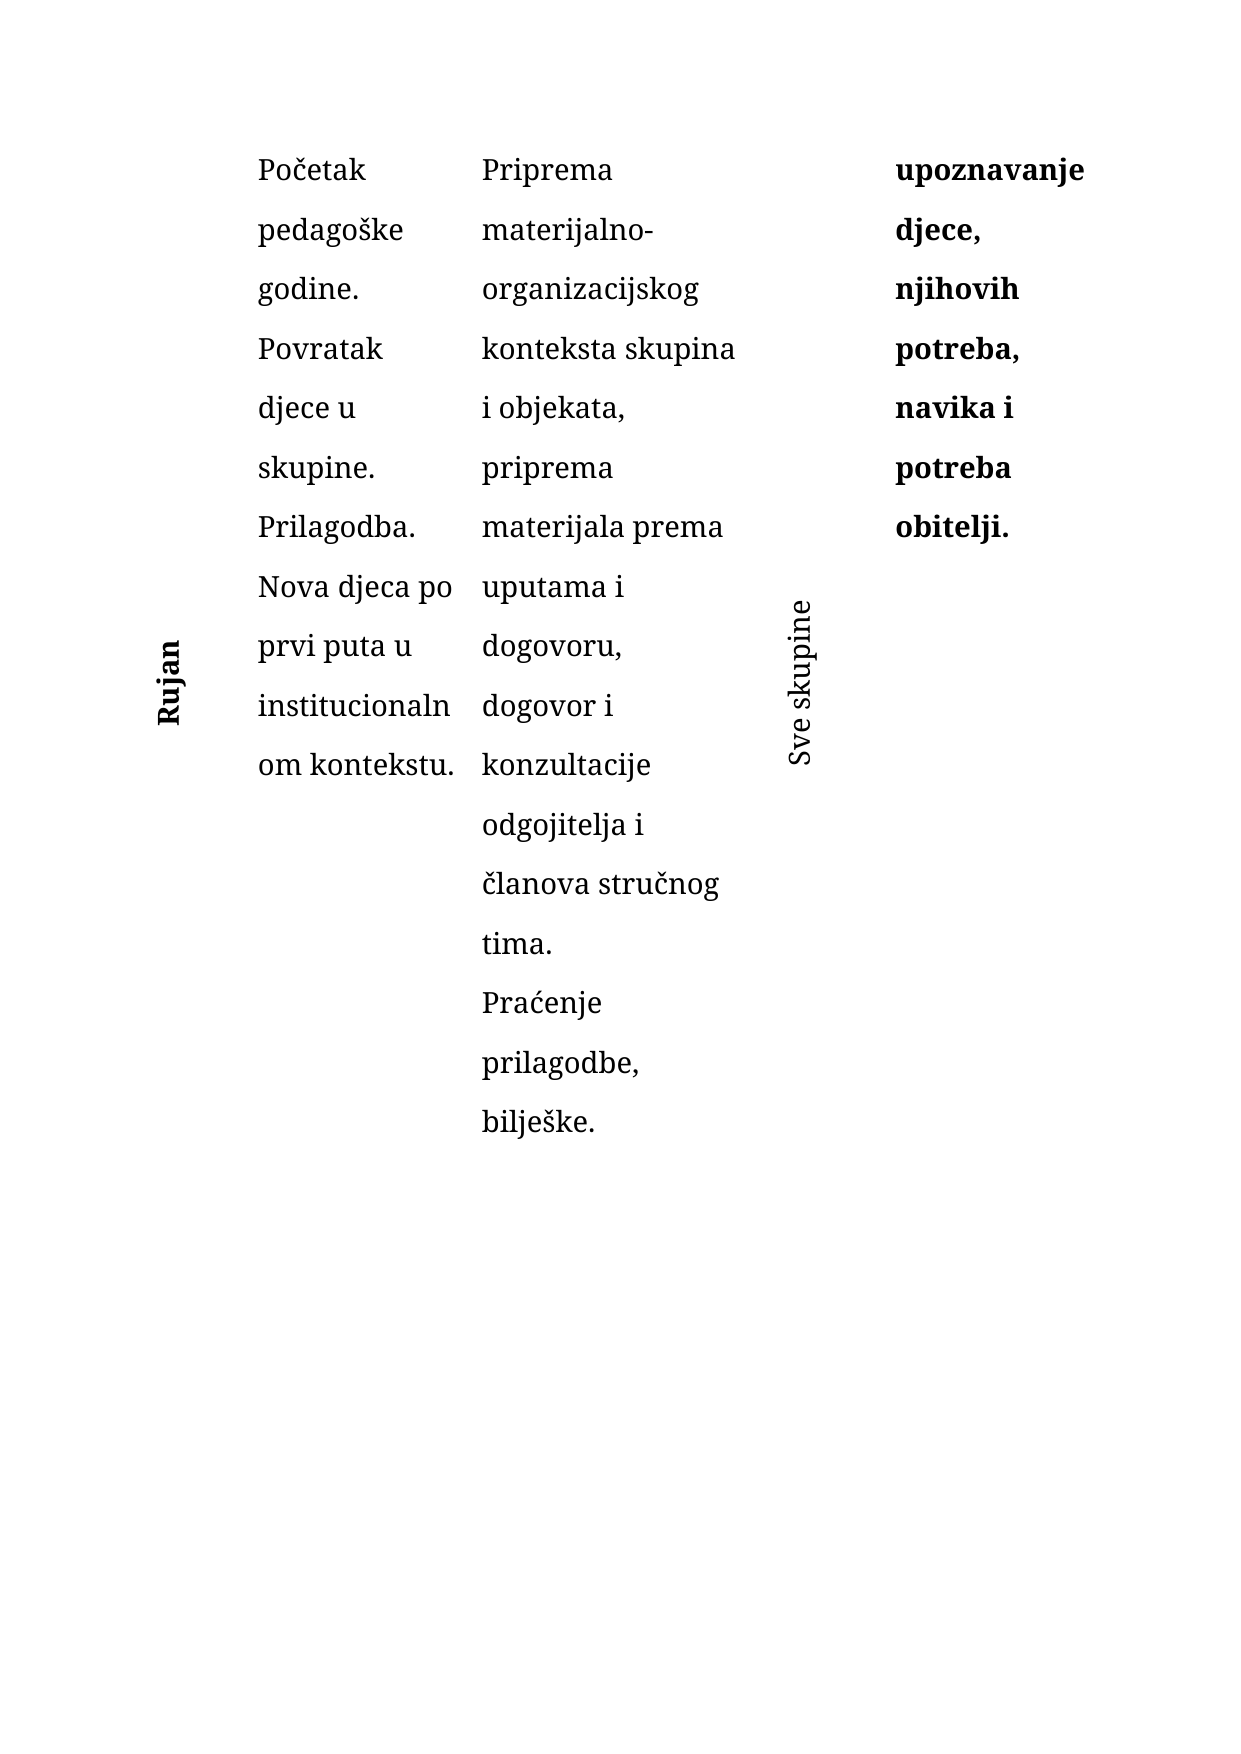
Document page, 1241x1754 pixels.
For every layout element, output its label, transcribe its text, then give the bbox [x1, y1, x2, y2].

table_cell Početak pedagoške godine. Povratak djece u skupine. Prilagodba. Nova djeca po prvi puta u institucionalnom kontekstu. [246, 148, 470, 1217]
table_cell Priprema materijalno-organizacijskog konteksta skupina i objekata, priprema materijala prema uputama i dogovoru, dogovor i konzultacije odgojitelja i članova stručnog tima. Praćenje prilagodbe, bilješke. [470, 148, 753, 1217]
table_cell Sve skupine [753, 148, 884, 1217]
table_cell Rujan [136, 148, 246, 1217]
table_cell upoznavanje djece, njihovih potreba, navika i potreba obitelji. [884, 148, 1107, 1217]
